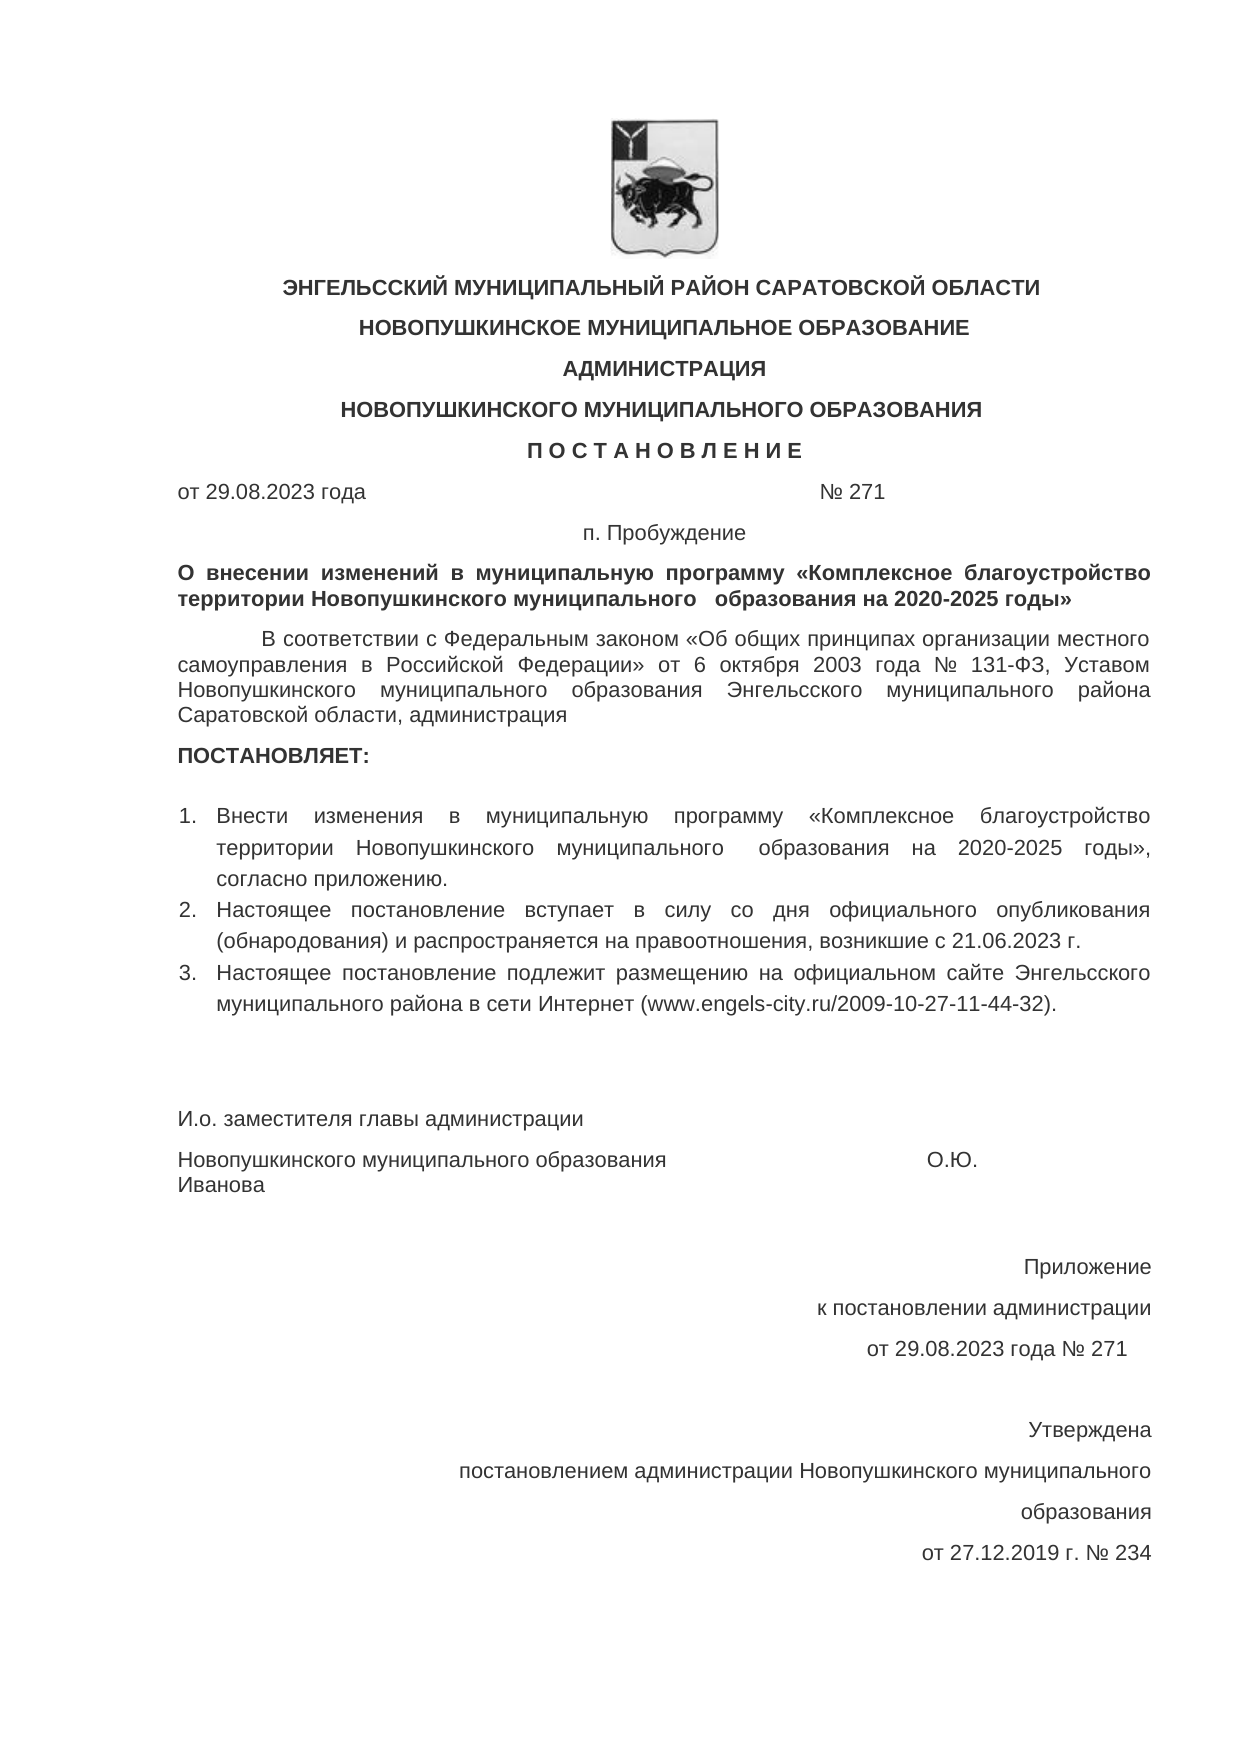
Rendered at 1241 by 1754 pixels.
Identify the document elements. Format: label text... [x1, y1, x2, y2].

text от 27.12.2019 г. № 234 [177, 1539, 1152, 1565]
text АДМИНИСТРАЦИЯ [177, 356, 1152, 381]
text постановлением администрации Новопушкинского муниципального [177, 1458, 1152, 1483]
text И.о. заместителя главы администрации [177, 1106, 1152, 1131]
text образования [177, 1499, 1152, 1524]
text ПОСТАНОВЛЯЕТ: [177, 743, 1152, 768]
text п. Пробуждение [177, 519, 1152, 544]
list Настоящее постановление вступает в силу со дня официального опубликования (обнародования) и распространяется на правоотношения, возникшие с 21.06.2023 г. [179, 891, 1152, 953]
text к постановлении администрации [177, 1294, 1152, 1320]
picture [610, 118, 719, 259]
text Новопушкинского муниципального образования О.Ю. Иванова [177, 1147, 1152, 1197]
text от 29.08.2023 года № 271 [177, 1335, 1152, 1361]
text НОВОПУШКИНСКОГО МУНИЦИПАЛЬНОГО ОБРАЗОВАНИЯ [177, 397, 1152, 422]
text В соответствии с Федеральным законом «Об общих принципах организации местного самоуправления в Российской Федерации» от 6 октября 2003 года № 131-ФЗ, Уставом Новопушкинского муниципального образования Энгельсского муниципального района Саратовской области, администрация [177, 626, 1152, 727]
text Приложение [177, 1254, 1152, 1279]
text ЭНГЕЛЬССКИЙ МУНИЦИПАЛЬНЫЙ РАЙОН САРАТОВСКОЙ ОБЛАСТИ [177, 274, 1152, 299]
text О внесении изменений в муниципальную программу «Комплексное благоустройство территории Новопушкинского муниципального образования на 2020-2025 годы» [177, 560, 1152, 611]
text от 29.08.2023 года № 271 [177, 478, 1152, 504]
list Настоящее постановление подлежит размещению на официальном сайте Энгельсского муниципального района в сети Интернет (www.engels-city.ru/2009-10-27-11-44-32). [179, 953, 1152, 1016]
text НОВОПУШКИНСКОЕ МУНИЦИПАЛЬНОЕ ОБРАЗОВАНИЕ [177, 315, 1152, 340]
text П О С Т А Н О В Л Е Н И Е [177, 438, 1152, 463]
list Внести изменения в муниципальную программу «Комплексное благоустройство территории Новопушкинского муниципального образования на 2020-2025 годы», согласно приложению. [179, 797, 1152, 891]
text Утверждена [177, 1417, 1152, 1442]
